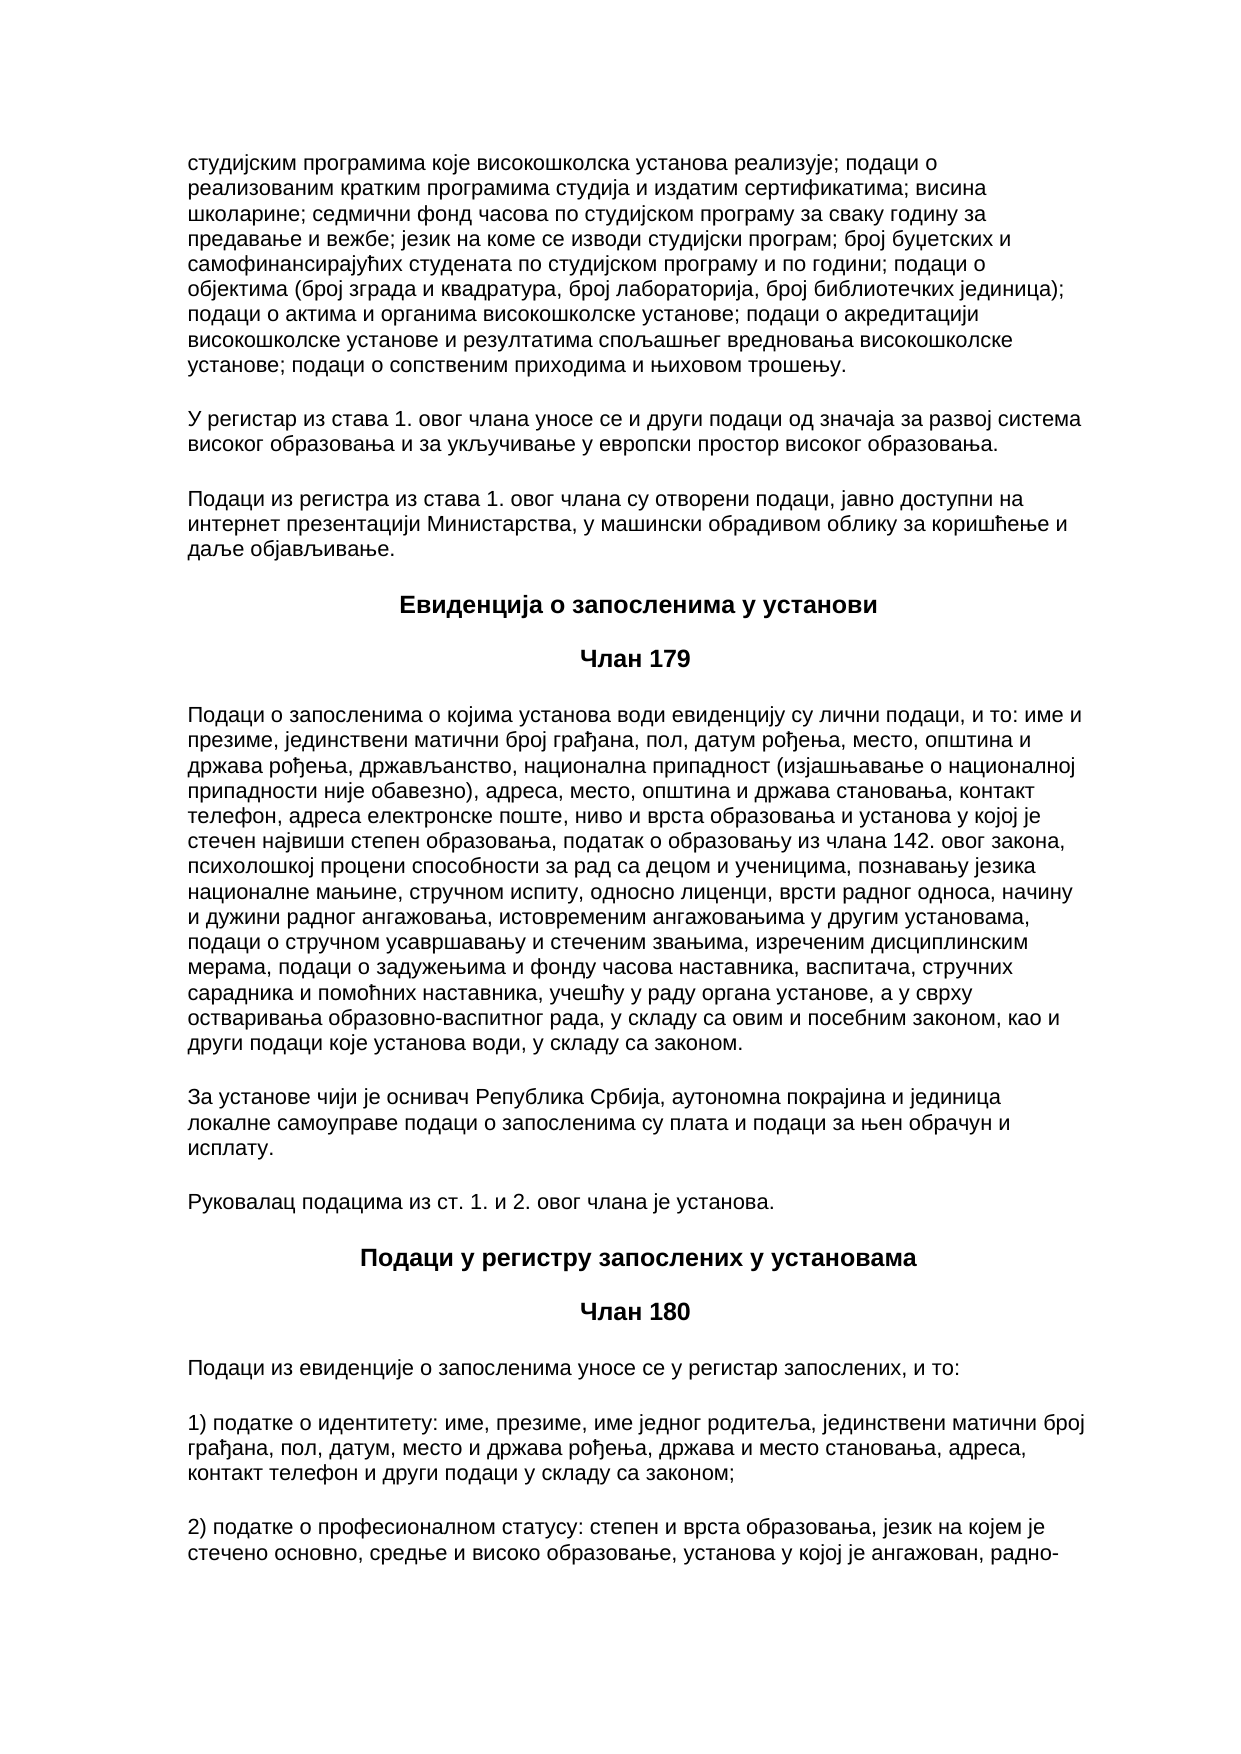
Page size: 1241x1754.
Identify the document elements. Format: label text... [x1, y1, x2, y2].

text За установе чији је оснивач Република Србија, аутономна покрајина и јединица локалне самоуправе подаци о запосленима су плата и подаци за њен обрачун и исплату. [187, 1084, 1090, 1160]
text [187, 150, 1090, 377]
text 1) податке о идентитету: име, презиме, име једног родитеља, јединствени матични број грађана, пол, датум, место и држава рођења, држава и место становања, адреса, контакт телефон и други подаци у складу са законом; [187, 1409, 1090, 1485]
text Подаци у регистру запослених у установама [187, 1243, 1090, 1272]
text У регистар из става 1. овог члана уносе се и други подаци од значаја за развој система високог образовања и за укључивање у европски простор високог образовања. [187, 406, 1090, 456]
text Подаци из регистра из става 1. овог члана су отворени подаци, јавно доступни на интернет презентацији Министарства, у машински обрадивом облику за коришћење и даље објављивање. [187, 486, 1090, 561]
text Подаци из евиденције о запосленима уносе се у регистар запослених, и то: [187, 1355, 1090, 1380]
text Члан 179 [187, 644, 1090, 673]
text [187, 1514, 1090, 1564]
text Евиденција о запосленима у установи [187, 590, 1090, 619]
text Подаци о запосленима о којима установа води евиденцију су лични подаци, и то: име и презиме, јединствени матични број грађана, пол, датум рођења, место, општина и држава рођења, држављанство, национална припадност (изјашњавање о националној припадности није обавезно), адреса, место, општина и држава становања, контакт телефон, адреса електронске поште, ниво и врста образовања и установа у којој је стечен највиши степен образовања, податак о образовању из члана 142. овог закона, психолошкој процени способности за рад са децом и ученицима, познавању језика националне мањине, стручном испиту, односно лиценци, врсти радног односа, начину и дужини радног ангажовања, истовременим ангажовањима у другим установама, подаци о стручном усавршавању и стеченим звањима, изреченим дисциплинским мерама, подаци о задужењима и фонду часова наставника, васпитача, стручних сарадника и помоћних наставника, учешћу у раду органа установе, а у сврху остваривања образовно-васпитног рада, у складу са овим и посебним законом, као и други подаци које установа води, у складу са законом. [187, 702, 1090, 1055]
text Руковалац подацима из ст. 1. и 2. овог члана је установа. [187, 1189, 1090, 1214]
text Члан 180 [187, 1297, 1090, 1326]
